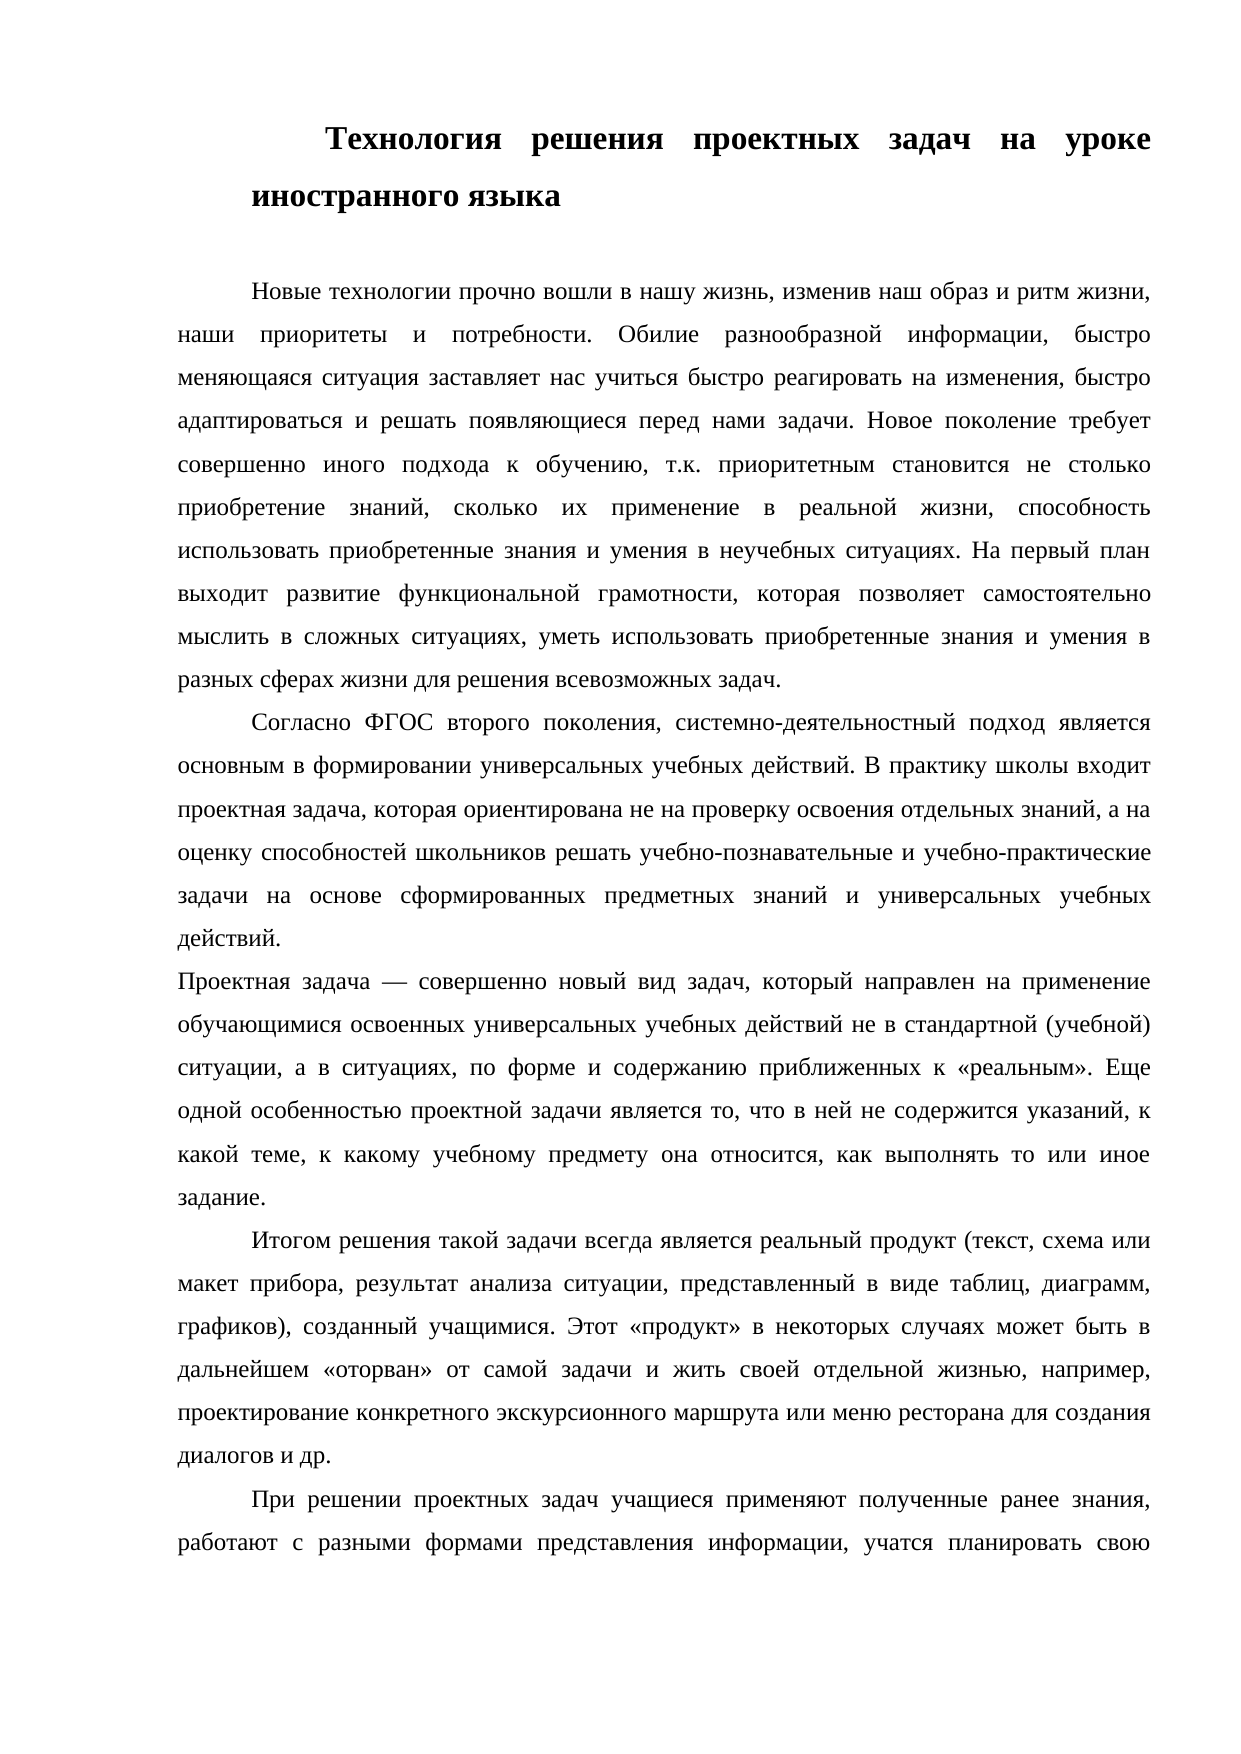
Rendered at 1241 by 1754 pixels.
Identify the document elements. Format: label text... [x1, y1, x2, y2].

text Новые технологии прочно вошли в нашу жизнь, изменив наш образ и ритм жизни, наши приоритеты и потребности. Обилие разнообразной информации, быстро меняющаяся ситуация заставляет нас учиться быстро реагировать на изменения, быстро адаптироваться и решать появляющиеся перед нами задачи. Новое поколение требует совершенно иного подхода к обучению, т.к. приоритетным становится не столько приобретение знаний, сколько их применение в реальной жизни, способность использовать приобретенные знания и умения в неучебных ситуациях. На первый план выходит развитие функциональной грамотности, которая позволяет самостоятельно мыслить в сложных ситуациях, уметь использовать приобретенные знания и умения в разных сферах жизни для решения всевозможных задач. [177, 276, 1152, 693]
text Технология решения проектных задач на уроке иностранного языка [251, 118, 1152, 214]
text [177, 1484, 1152, 1556]
text Итогом решения такой задачи всегда является реальный продукт (текст, схема или макет прибора, результат анализа ситуации, представленный в виде таблиц, диаграмм, графиков), созданный учащимися. Этот «продукт» в некоторых случаях может быть в дальнейшем «оторван» от самой задачи и жить своей отдельной жизнью, например, проектирование конкретного экскурсионного маршрута или меню ресторана для создания диалогов и др. [177, 1225, 1152, 1469]
text Согласно ФГОС второго поколения, системно-деятельностный подход является основным в формировании универсальных учебных действий. В практику школы входит проектная задача, которая ориентирована не на проверку освоения отдельных знаний, а на оценку способностей школьников решать учебно-познавательные и учебно-практические задачи на основе сформированных предметных знаний и универсальных учебных действий. [177, 707, 1152, 952]
text Проектная задача — совершенно новый вид задач, который направлен на применение обучающимися освоенных универсальных учебных действий не в стандартной (учебной) ситуации, а в ситуациях, по форме и содержанию приближенных к «реальным». Еще одной особенностью проектной задачи является то, что в ней не содержится указаний, к какой теме, к какому учебному предмету она относится, как выполнять то или иное задание. [177, 966, 1152, 1211]
